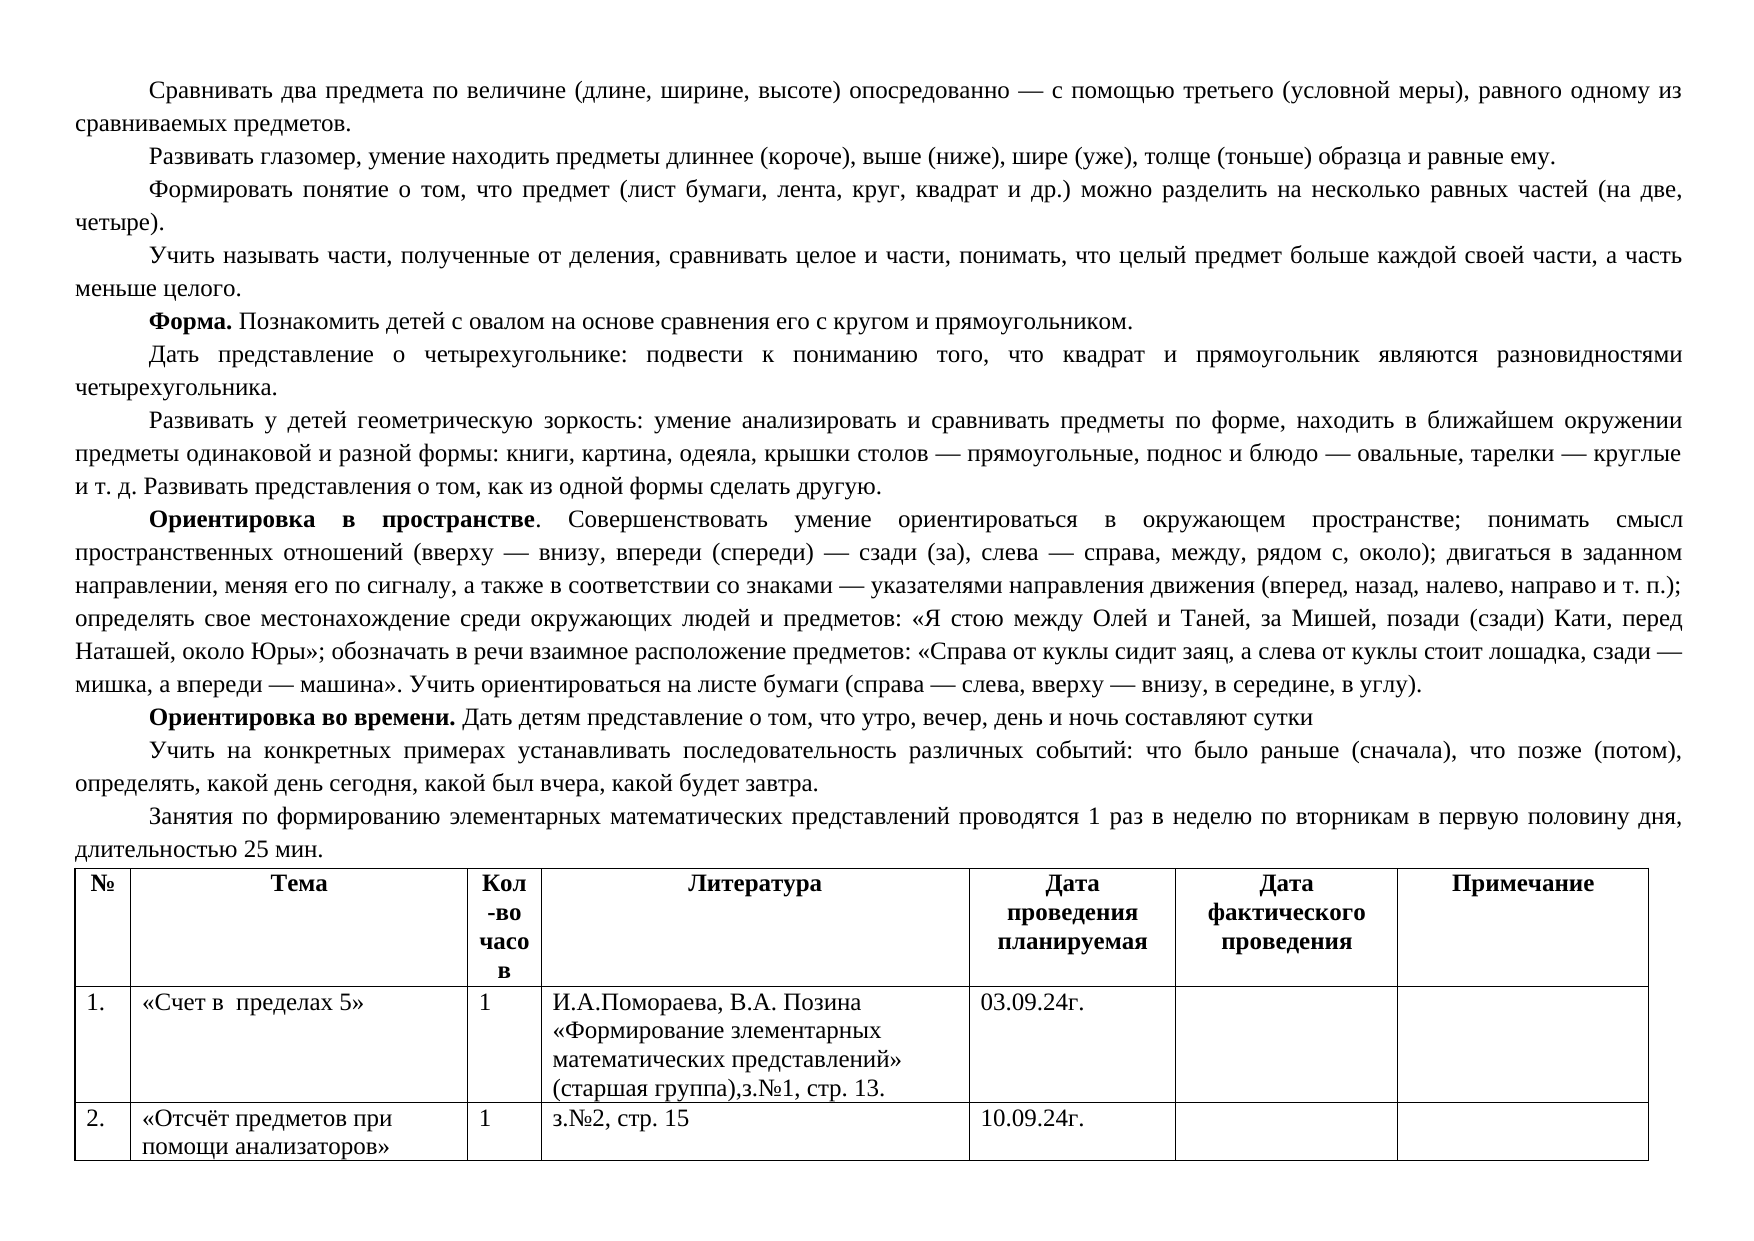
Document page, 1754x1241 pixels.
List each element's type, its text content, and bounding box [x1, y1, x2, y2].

table_cell [1398, 1103, 1648, 1160]
table_header Литература [542, 869, 969, 986]
table_cell [1176, 987, 1397, 1102]
table_cell 10.09.24г. [970, 1103, 1175, 1160]
text Ориентировка в пространстве. Совершенствовать умение ориентироваться в окружающем пространстве; понимать смысл пространственных отношений (вверху — внизу, впереди (спереди) — сзади (за), слева — справа, между, рядом с, около); двигаться в заданном направлении, меняя его по сигналу, а также в соответствии со знаками — указателями направления движения (вперед, назад, налево, направо и т. п.); определять свое местонахождение среди окружающих людей и предметов: «Я стою между Олей и Таней, за Мишей, позади (сзади) Кати, перед Наташей, около Юры»; обозначать в речи взаимное расположение предметов: «Справа от куклы сидит заяц, а слева от куклы стоит лошадка, сзади — мишка, а впереди — машина». Учить ориентироваться на листе бумаги (справа — слева, вверху — внизу, в середине, в углу). [75, 504, 1684, 698]
table_cell 1 [468, 1103, 541, 1160]
table_cell 1. [76, 987, 130, 1102]
table_cell 2. [76, 1103, 130, 1160]
text Ориентировка во времени. Дать детям представление о том, что утро, вечер, день и ночь составляют сутки [75, 702, 1684, 731]
table_cell [1398, 987, 1648, 1102]
table_cell [1176, 1103, 1397, 1160]
table_cell 03.09.24г. [970, 987, 1175, 1102]
text Учить называть части, полученные от деления, сравнивать целое и части, понимать, что целый предмет больше каждой своей части, а часть меньше целого. [75, 240, 1684, 302]
text Развивать у детей геометрическую зоркость: умение анализировать и сравнивать предметы по форме, находить в ближайшем окружении предметы одинаковой и разной формы: книги, картина, одеяла, крышки столов — прямоугольные, поднос и блюдо — овальные, тарелки — круглые и т. д. Развивать представления о том, как из одной формы сделать другую. [75, 405, 1684, 500]
table_cell 1 [468, 987, 541, 1102]
table_header № [76, 869, 130, 986]
text Дать представление о четырехугольнике: подвести к пониманию того, что квадрат и прямоугольник являются разновидностями четырехугольника. [75, 339, 1684, 401]
table_header Кол-во часов [468, 869, 541, 986]
table_header Дата фактического проведения [1176, 869, 1397, 986]
table_cell И.А.Помораева, В.А. Позина «Формирование злементарных математических представлений» (старшая группа),з.№1, стр. 13. [542, 987, 969, 1102]
text Развивать глазомер, умение находить предметы длиннее (короче), выше (ниже), шире (уже), толще (тоньше) образца и равные ему. [75, 141, 1684, 170]
table_header Дата проведения планируемая [970, 869, 1175, 986]
text Формировать понятие о том, что предмет (лист бумаги, лента, круг, квадрат и др.) можно разделить на несколько равных частей (на две, четыре). [75, 174, 1684, 236]
table_cell «Отсчёт предметов при помощи анализаторов» [131, 1103, 467, 1160]
text Занятия по формированию элементарных математических представлений проводятся 1 раз в неделю по вторникам в первую половину дня, длительностью 25 мин. [75, 801, 1684, 863]
table_cell «Счет в пределах 5» [131, 987, 467, 1102]
text Учить на конкретных примерах устанавливать последовательность различных событий: что было раньше (сначала), что позже (потом), определять, какой день сегодня, какой был вчера, какой будет завтра. [75, 735, 1684, 797]
table_cell з.№2, стр. 15 [542, 1103, 969, 1160]
table_header Примечание [1398, 869, 1648, 986]
text Форма. Познакомить детей с овалом на основе сравнения его с кругом и прямоугольником. [75, 306, 1684, 335]
text Сравнивать два предмета по величине (длине, ширине, высоте) опосредованно — с помощью третьего (условной меры), равного одному из сравниваемых предметов. [75, 75, 1684, 137]
table_header Тема [131, 869, 467, 986]
